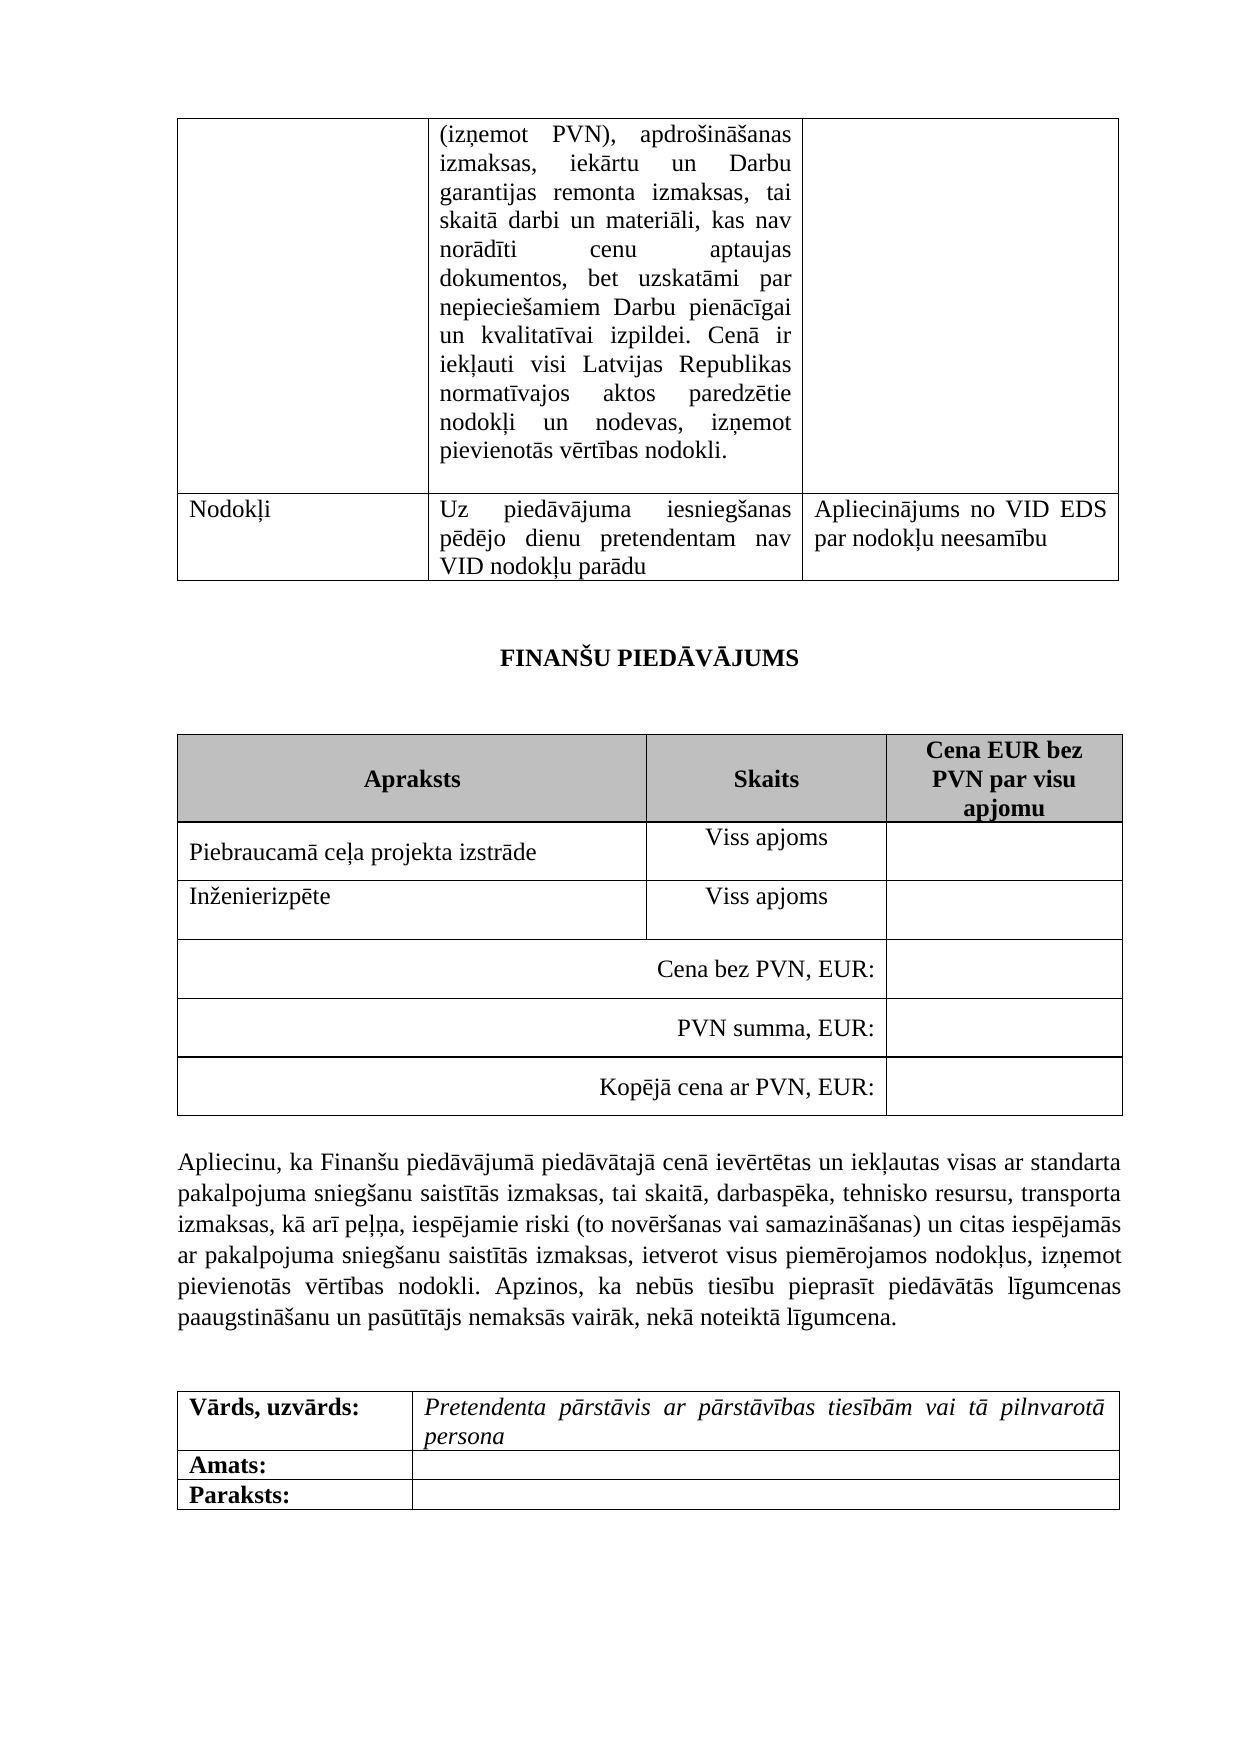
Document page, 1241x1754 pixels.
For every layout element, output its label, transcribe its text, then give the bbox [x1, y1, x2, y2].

table_cell PVN summa, EUR: [178, 999, 886, 1056]
table_cell Apliecinājums no VID EDS par nodokļu neesamību [803, 494, 1118, 580]
table_cell Inženierizpēte [178, 881, 646, 939]
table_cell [178, 119, 428, 493]
table_header Skaits [647, 735, 886, 821]
table_cell Nodokļi [178, 494, 428, 580]
table_cell [413, 1480, 1119, 1509]
table_cell Viss apjoms [647, 881, 886, 939]
table_header Pretendenta pārstāvis ar pārstāvības tiesībām vai tā pilnvarotā persona [413, 1392, 1119, 1449]
text Apliecinu, ka Finanšu piedāvājumā piedāvātajā cenā ievērtētas un iekļautas visas ar standarta pakalpojuma sniegšanu saistītās izmaksas, tai skaitā, darbaspēka, tehnisko resursu, transporta izmaksas, kā arī peļņa, iespējamie riski (to novēršanas vai samazināšanas) un citas iespējamās ar pakalpojuma sniegšanu saistītās izmaksas, ietverot visus piemērojamos nodokļus, izņemot pievienotās vērtības nodokli. Apzinos, ka nebūs tiesību pieprasīt piedāvātās līgumcenas paaugstināšanu un pasūtītājs nemaksās vairāk, nekā noteiktā līgumcena. [177, 1147, 1122, 1331]
table_cell [887, 1058, 1122, 1115]
table_cell Viss apjoms [647, 823, 886, 880]
table_header Apraksts [178, 735, 646, 821]
text FINANŠU PIEDĀVĀJUMS [177, 643, 1122, 672]
table_cell Kopējā cena ar PVN, EUR: [178, 1058, 886, 1115]
table_cell [887, 999, 1122, 1056]
table_cell [887, 881, 1122, 939]
table_cell [803, 119, 1118, 493]
table_cell Piebraucamā ceļa projekta izstrāde [178, 823, 646, 880]
table_header Cena EUR bez PVN par visu apjomu [887, 735, 1122, 821]
table_cell [887, 940, 1122, 998]
table_cell Paraksts: [178, 1480, 412, 1509]
table_cell Uz piedāvājuma iesniegšanas pēdējo dienu pretendentam nav VID nodokļu parādu [429, 494, 802, 580]
table_cell [887, 823, 1122, 880]
table_cell Cena bez PVN, EUR: [178, 940, 886, 998]
table_header Vārds, uzvārds: [178, 1392, 412, 1449]
table_cell [413, 1451, 1119, 1479]
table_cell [429, 119, 802, 493]
table_cell Amats: [178, 1451, 412, 1479]
